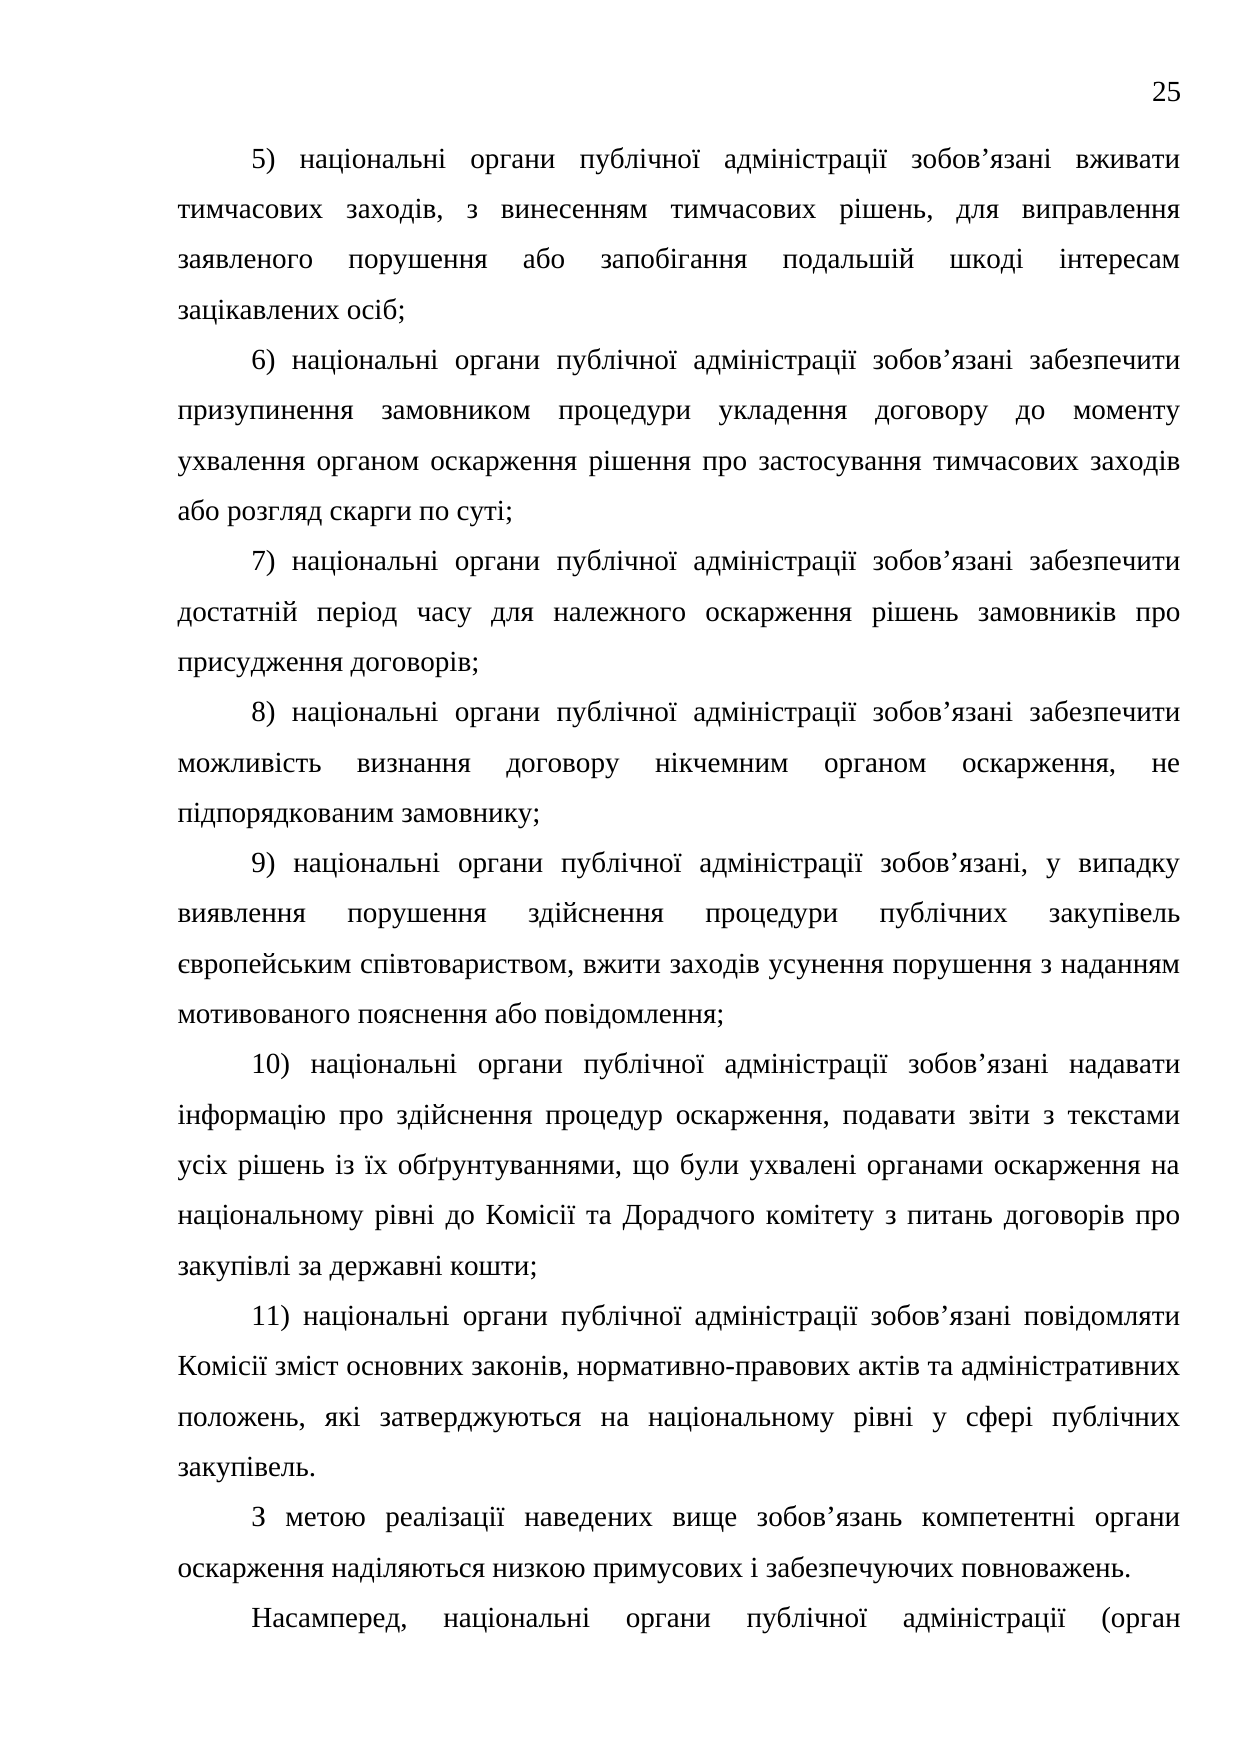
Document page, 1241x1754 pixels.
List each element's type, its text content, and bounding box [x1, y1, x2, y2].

text 11) національні органи публічної адміністрації зобов’язані повідомляти Комісії зміст основних законів, нормативно-правових актів та адміністративних положень, які затверджуються на національному рівні у сфері публічних закупівель. [177, 1298, 1181, 1483]
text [177, 1600, 1181, 1633]
text 6) національні органи публічної адміністрації зобов’язані забезпечити призупинення замовником процедури укладення договору до моменту ухвалення органом оскарження рішення про застосування тимчасових заходів або розгляд скарги по суті; [177, 342, 1181, 527]
text 7) національні органи публічної адміністрації зобов’язані забезпечити достатній період часу для належного оскарження рішень замовників про присудження договорів; [177, 543, 1181, 678]
text 9) національні органи публічної адміністрації зобов’язані, у випадку виявлення порушення здійснення процедури публічних закупівель європейським співтовариством, вжити заходів усунення порушення з наданням мотивованого пояснення або повідомлення; [177, 845, 1181, 1030]
text З метою реалізації наведених вище зобов’язань компетентні органи оскарження наділяються низкою примусових і забезпечуючих повноважень. [177, 1499, 1181, 1583]
text 10) національні органи публічної адміністрації зобов’язані надавати інформацію про здійснення процедур оскарження, подавати звіти з текстами усіх рішень із їх обґрунтуваннями, що були ухвалені органами оскарження на національному рівні до Комісії та Дорадчого комітету з питань договорів про закупівлі за державні кошти; [177, 1047, 1181, 1281]
text 5) національні органи публічної адміністрації зобов’язані вживати тимчасових заходів, з винесенням тимчасових рішень, для виправлення заявленого порушення або запобігання подальшій шкоді інтересам зацікавлених осіб; [177, 141, 1181, 325]
text 8) національні органи публічної адміністрації зобов’язані забезпечити можливість визнання договору нікчемним органом оскарження, не підпорядкованим замовнику; [177, 694, 1181, 828]
